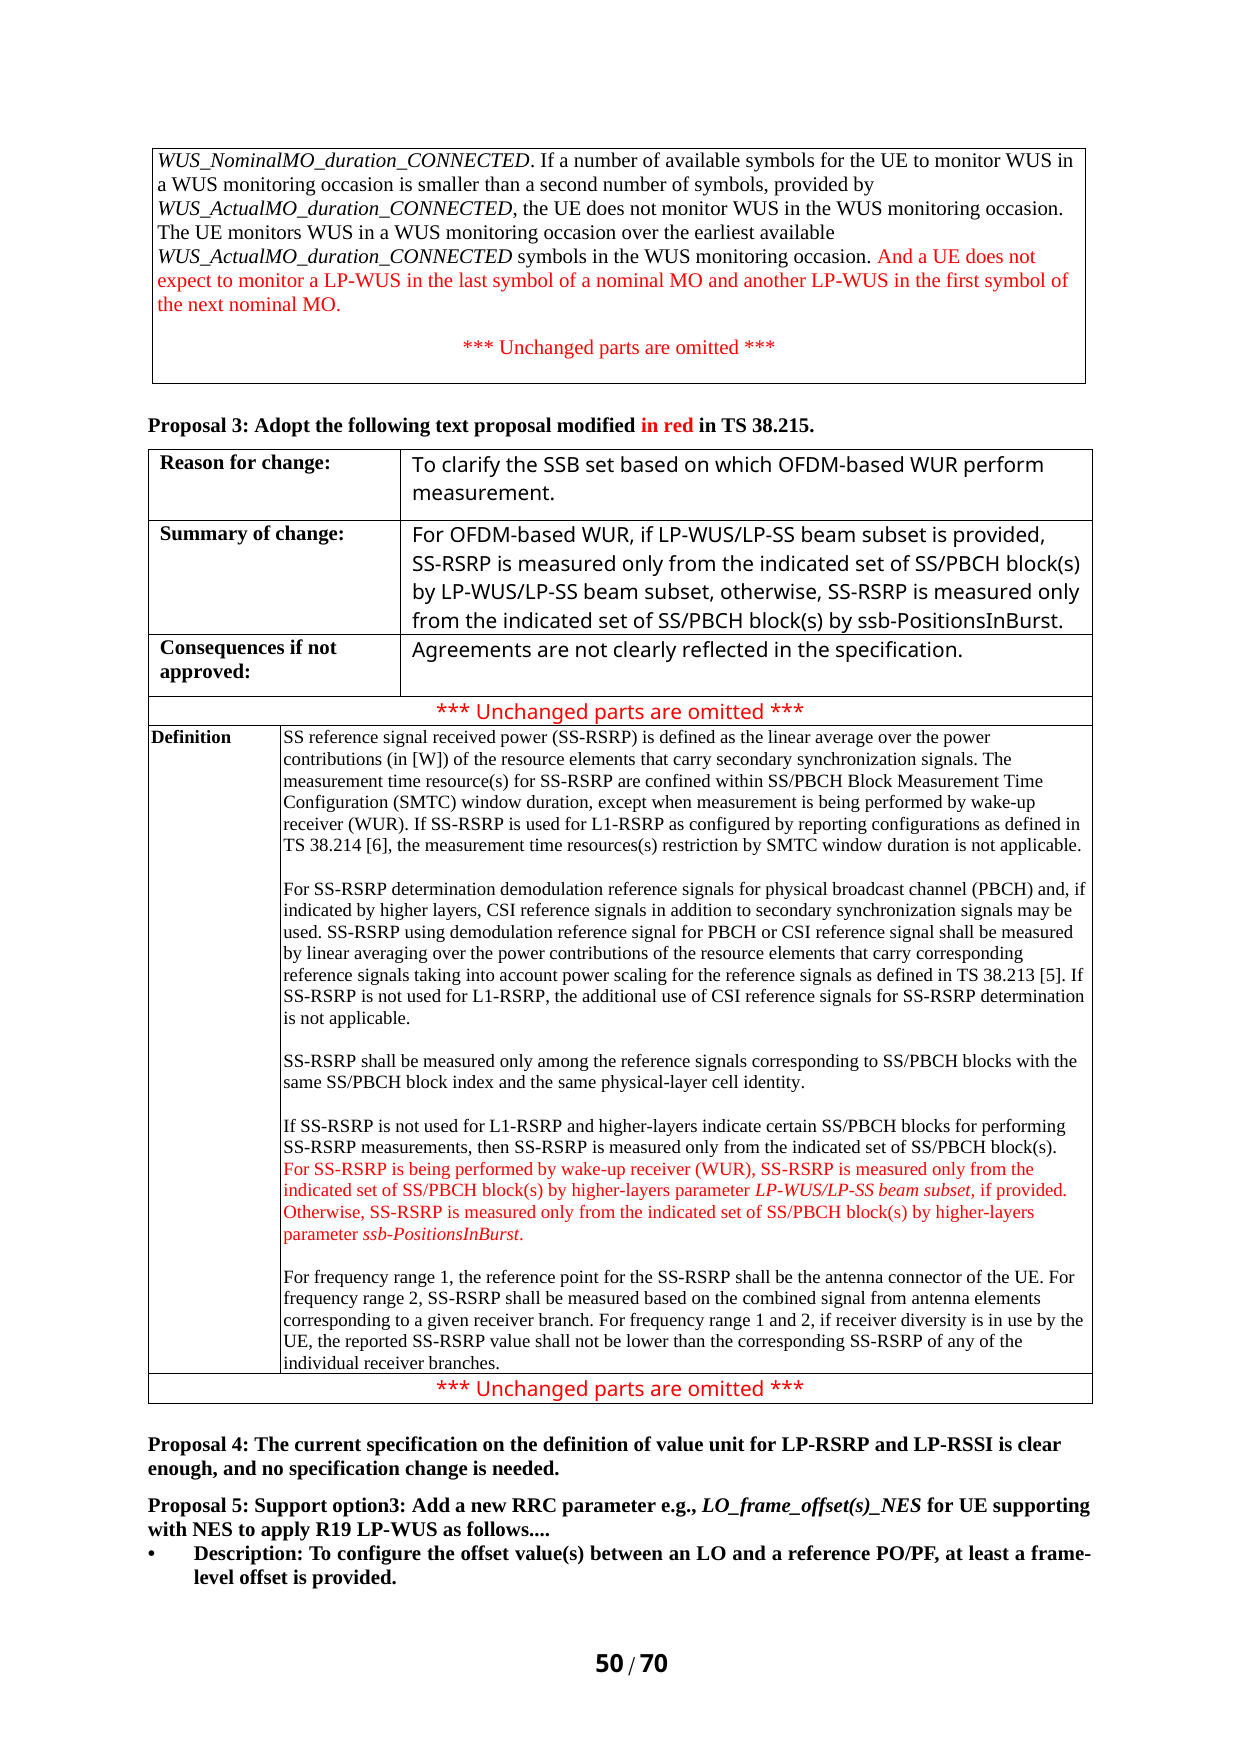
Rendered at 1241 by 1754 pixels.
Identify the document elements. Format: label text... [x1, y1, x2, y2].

table_cell UE cannot handle such case, hence cannot receive the LP-WUS timely for PDCCH monitoring. [434, 220, 1085, 271]
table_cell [434, 148, 1085, 211]
table_cell *** Unchanged parts are omitted *** 10.4C PDCCH monitoring activation by WUS in RRC_IDLE/RRC_INACTIVE *** Unchanged parts are omitted *** A WUS monitoring occasion is over a first number of symbols, provided by WUS_NominalMO_duration_ IDLE/INACTIVE. If a number of available symbols for the UE to monitor WUS in a WUS monitoring occasion is smaller than a second number of symbols, provided by WUS_ActualMO_duration_ IDLE/INACTIVE, the UE does not monitor WUS in the WUS monitoring occasion. The UE monitors WUS in a WUS monitoring occasion over the earliest available WUS_ActualMO_duration_ IDLE/INACTIVE symbols in the WUS monitoring occasion. If a number of available symbols for the UE to monitor WUS in a WUS monitoring occasion includes a symbol for LPSS reception, the UE does not monitor WUS in the WUS monitoring occasion. And a UE does not expect to monitor a LP-WUS in the last symbol of a nominal MO and another LP-WUS in the first symbol of the next nominal MO. *** Unchanged parts are omitted *** 10.4D PDCCH monitoring activation by WUS in RRC_CONNECTED *** Unchanged parts are omitted *** A WUS monitoring occasion is over a first number of symbols, provided by WUS_NominalMO_duration_CONNECTED. If a number of available symbols for the UE to monitor WUS in a WUS monitoring occasion is smaller than a second number of symbols, provided by WUS_ActualMO_duration_CONNECTED, the UE does not monitor WUS in the WUS monitoring occasion. The UE monitors WUS in a WUS monitoring occasion over the earliest available WUS_ActualMO_duration_CONNECTED symbols in the WUS monitoring occasion. And a UE does not expect to monitor a LP-WUS in the last symbol of a nominal MO and another LP-WUS in the first symbol of the next nominal MO. *** Unchanged parts are omitted *** [153, 271, 1085, 968]
table_cell Summary of change: [153, 148, 433, 211]
table_cell Consequences if not approved: [153, 220, 433, 271]
table_cell Consequences if not approved: [149, 1221, 400, 1281]
table_cell [434, 211, 1085, 220]
table_cell *** Unchanged parts are omitted *** *** Unchanged parts are omitted *** [149, 1282, 1092, 1311]
table_cell Summary of change: [149, 1106, 400, 1219]
table_header To clarify the SSB set based on which OFDM-based WUR perform measurement. [401, 1035, 1092, 1105]
table_cell [153, 211, 433, 220]
table_cell For OFDM-based WUR, if LP-WUS/LP-SS beam subset is provided, SS-RSRP is measured only from the indicated set of SS/PBCH block(s) by LP-WUS/LP-SS beam subset, otherwise, SS-RSRP is measured only from the indicated set of SS/PBCH block(s) by ssb-PositionsInBurst. [401, 1106, 1092, 1219]
table_cell Agreements are not clearly reflected in the specification. [401, 1221, 1092, 1281]
table_header Reason for change: [149, 1035, 400, 1105]
